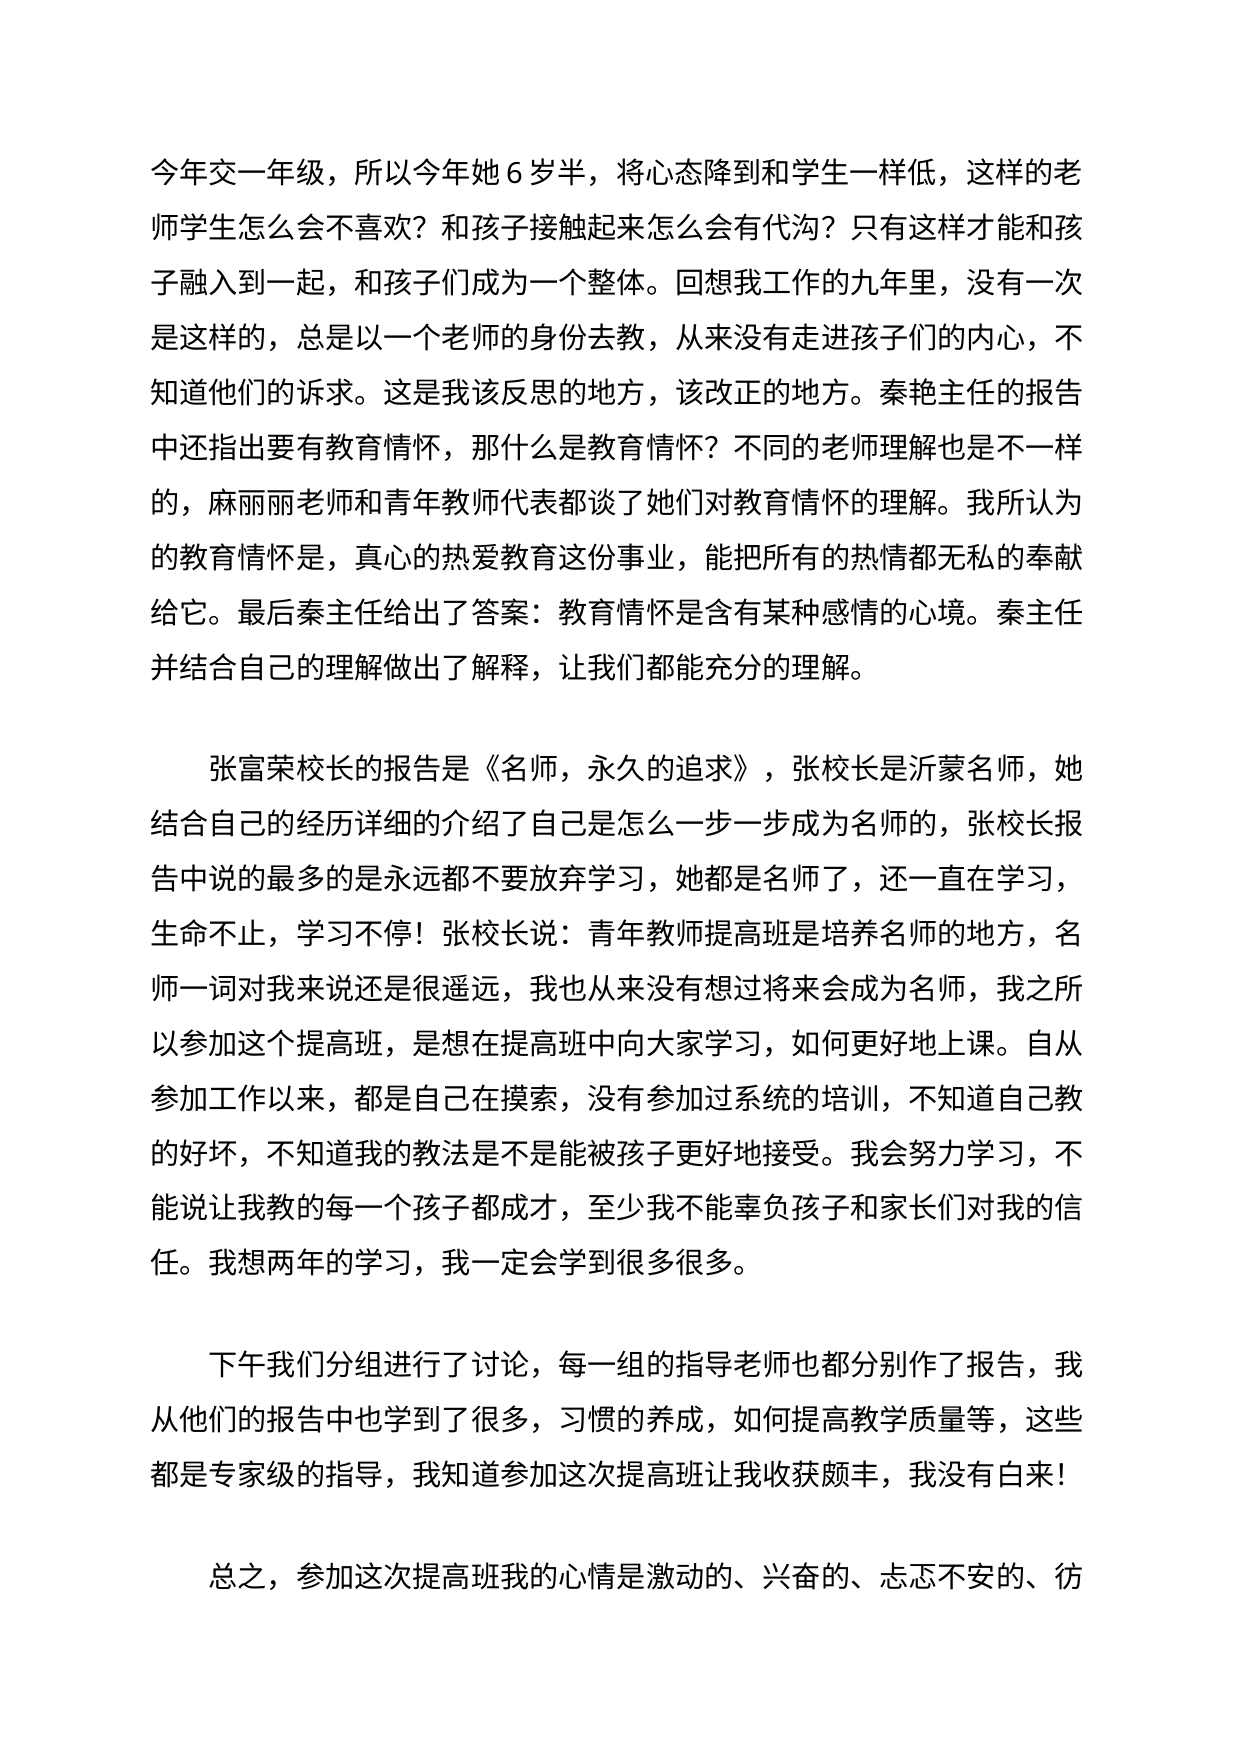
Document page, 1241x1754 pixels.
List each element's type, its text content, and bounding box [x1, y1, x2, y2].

text 下午我们分组进行了讨论，每一组的指导老师也都分别作了报告，我从他们的报告中也学到了很多，习惯的养成，如何提高教学质量等，这些都是专家级的指导，我知道参加这次提高班让我收获颇丰，我没有白来！ [150, 1342, 1090, 1494]
text 张富荣校长的报告是《名师，永久的追求》，张校长是沂蒙名师，她结合自己的经历详细的介绍了自己是怎么一步一步成为名师的，张校长报告中说的最多的是永远都不要放弃学习，她都是名师了，还一直在学习，生命不止，学习不停！张校长说：青年教师提高班是培养名师的地方，名师一词对我来说还是很遥远，我也从来没有想过将来会成为名师，我之所以参加这个提高班，是想在提高班中向大家学习，如何更好地上课。自从参加工作以来，都是自己在摸索，没有参加过系统的培训，不知道自己教的好坏，不知道我的教法是不是能被孩子更好地接受。我会努力学习，不能说让我教的每一个孩子都成才，至少我不能辜负孩子和家长们对我的信任。我想两年的学习，我一定会学到很多很多。 [150, 746, 1090, 1282]
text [150, 1553, 1090, 1596]
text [150, 150, 1090, 686]
